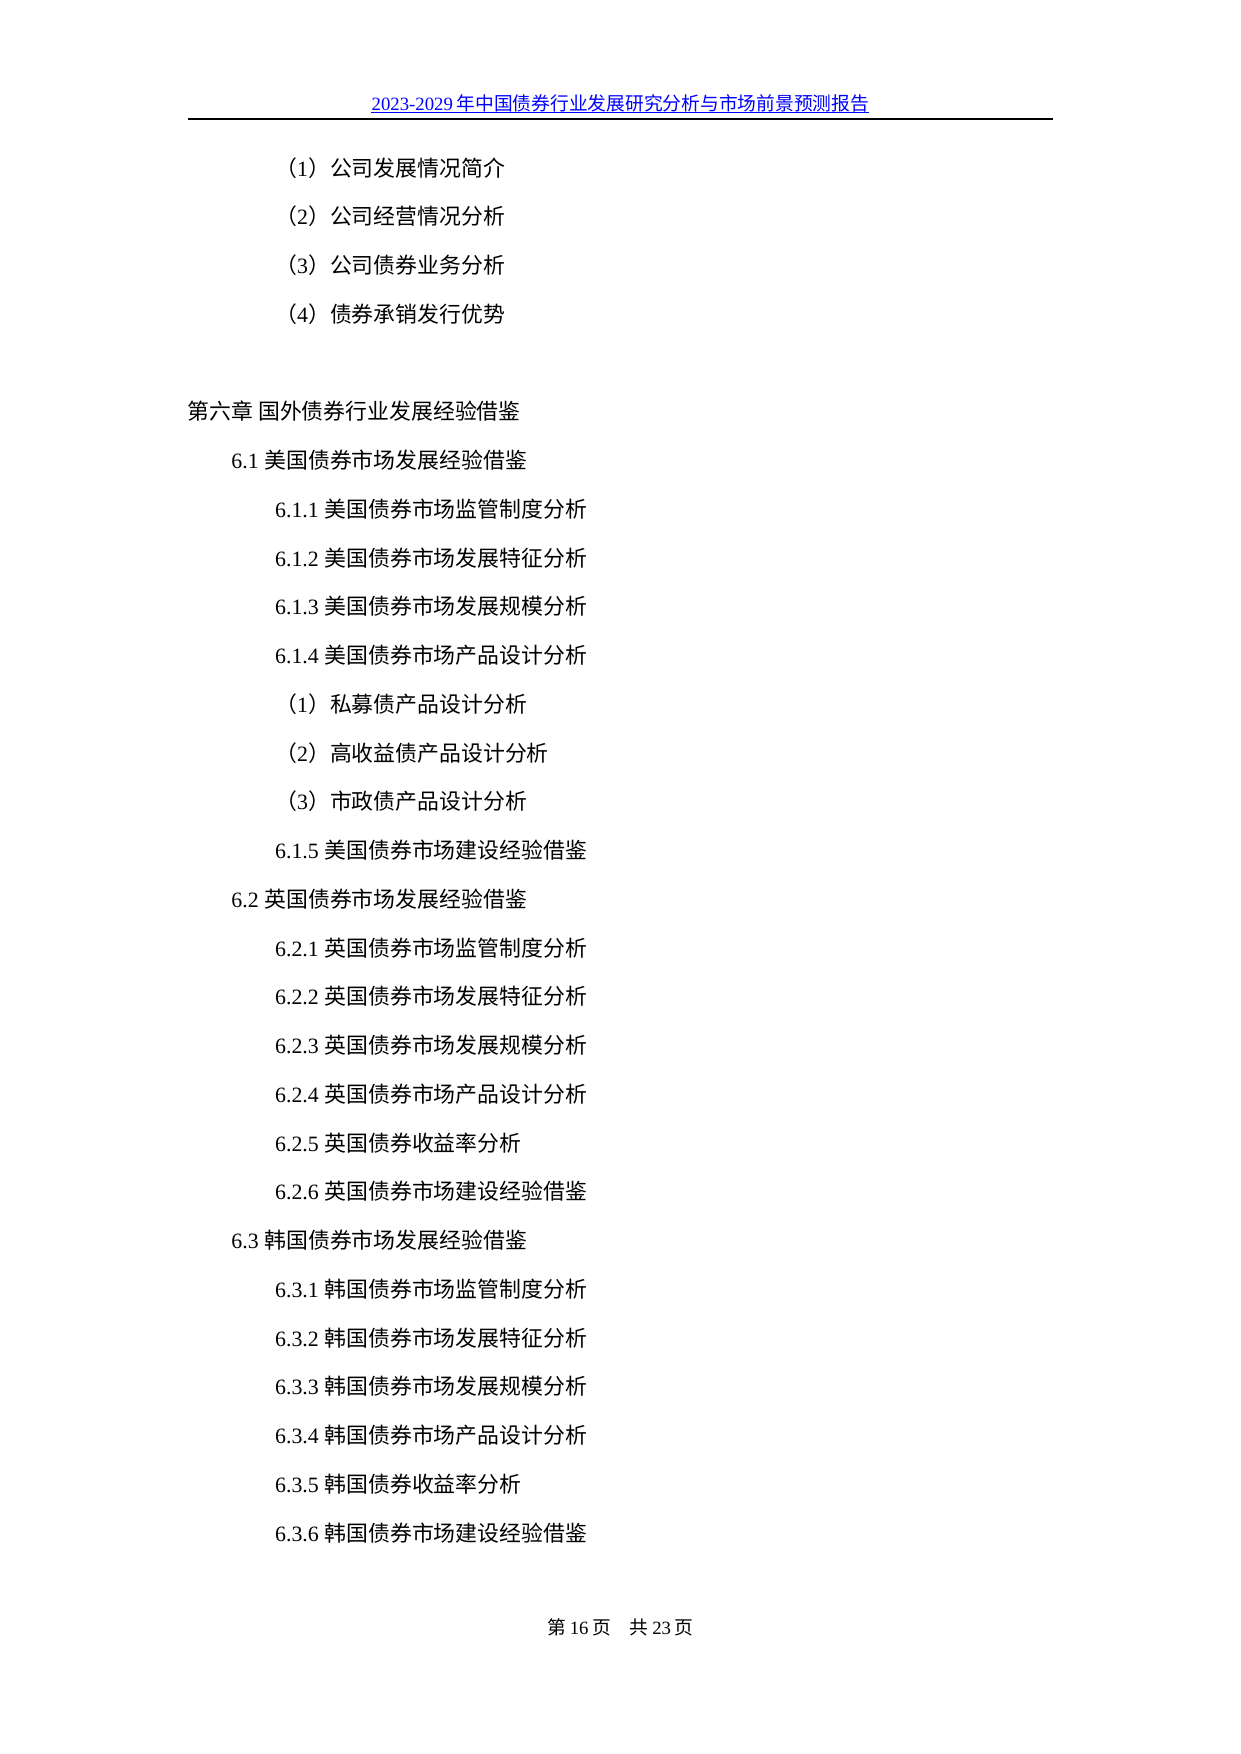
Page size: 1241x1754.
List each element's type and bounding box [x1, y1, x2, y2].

text [187, 150, 1053, 1548]
